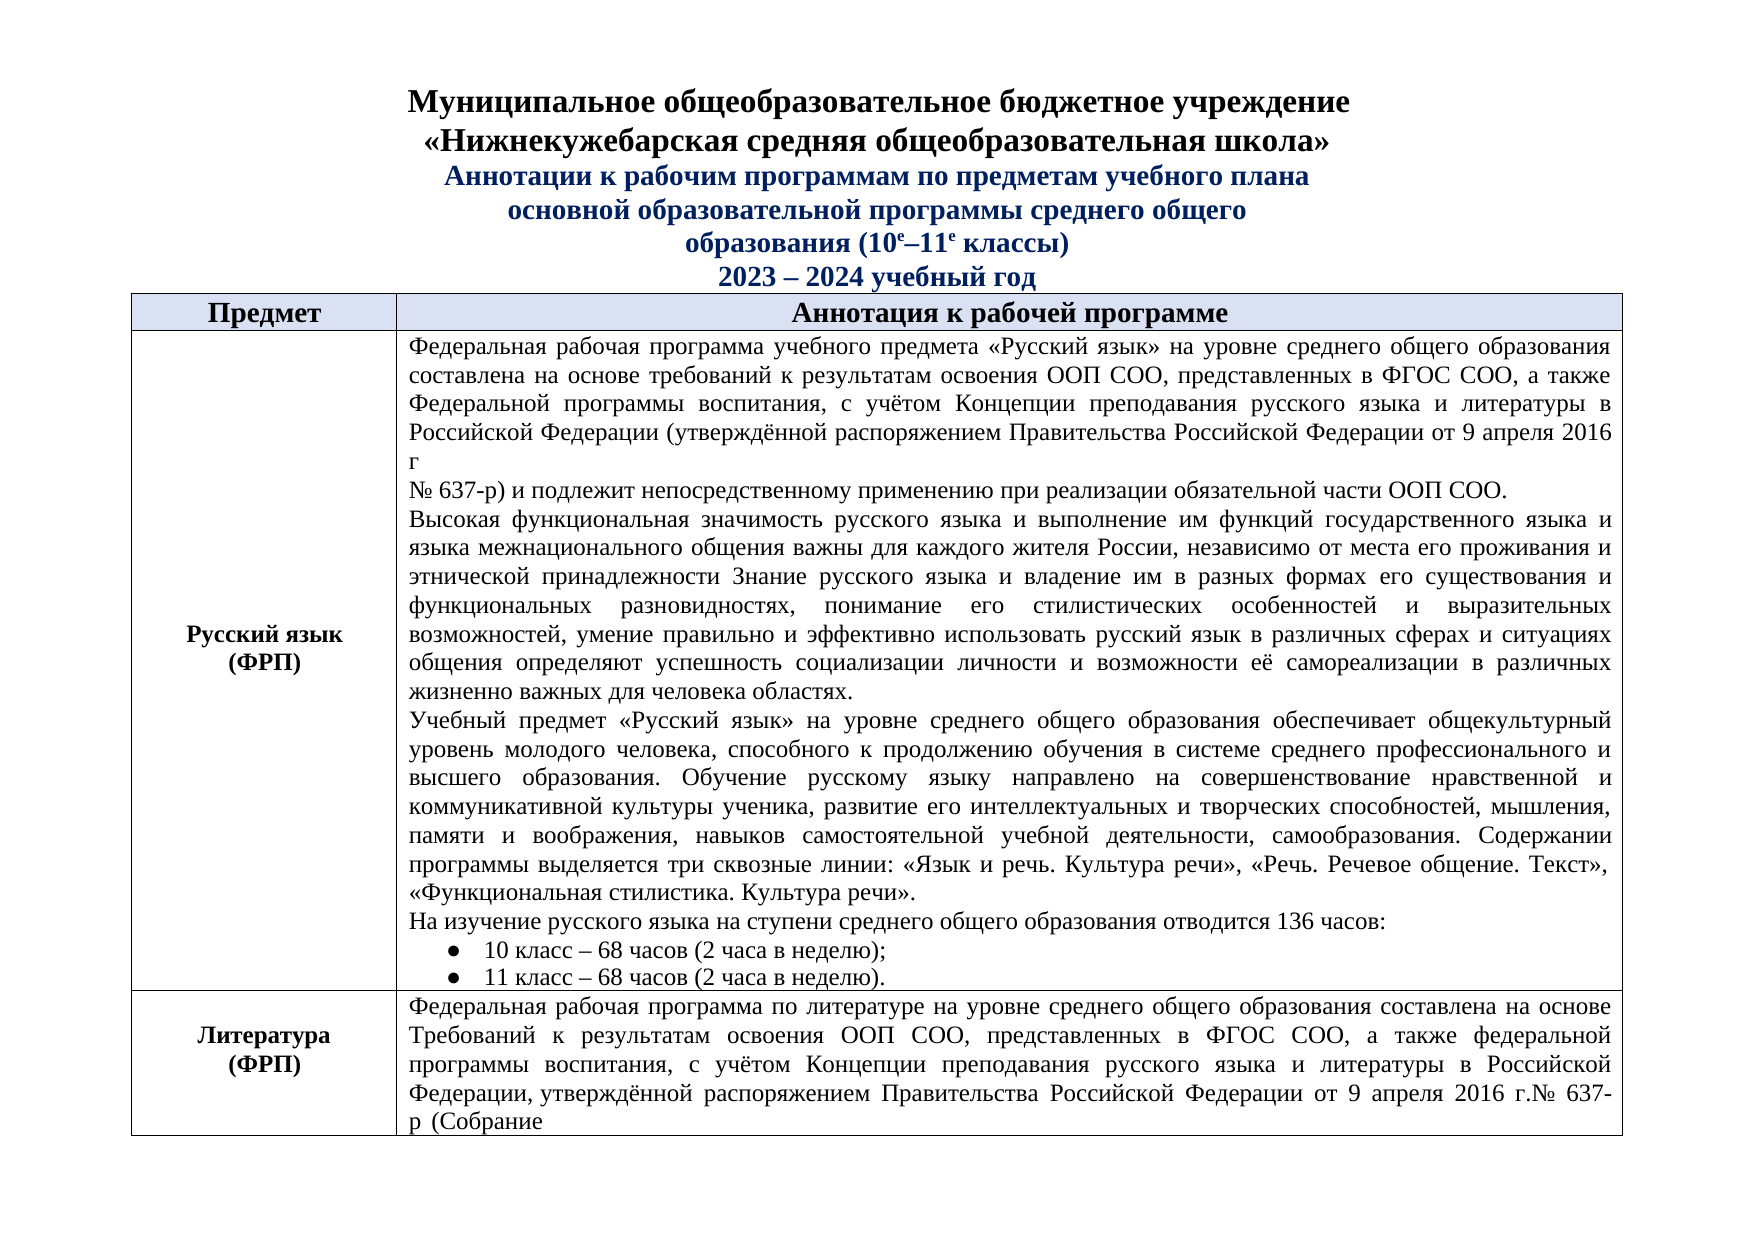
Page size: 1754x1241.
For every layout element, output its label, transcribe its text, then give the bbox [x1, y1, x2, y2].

table_cell Федеральная рабочая программа по литературе на уровне среднего общего образования составлена на основе Требований к результатам освоения ООП СОО, представленных в ФГОС СОО, а также федеральной программы воспитания, с учётом Концепции преподавания русского языка и литературы в Российской Федерации, утверждённой распоряжением Правительства Российской Федерации от 9 апреля 2016 г.№ 637-р (Собрание [397, 991, 1622, 1135]
table_header Предмет [132, 294, 396, 330]
table_cell Русский язык (ФРП) [132, 331, 396, 990]
text «Нижнекужебарская средняя общеобразовательная школа» [417, 120, 1336, 158]
text Аннотации к рабочим программам по предметам учебного плана основной образовательной программы среднего общего образования (10е–11е классы) [421, 158, 1333, 259]
text 2023 – 2024 учебный год [275, 259, 1478, 292]
table_header Аннотация к рабочей программе [397, 294, 1622, 330]
text Муниципальное общеобразовательное бюджетное учреждение [119, 81, 1639, 120]
table_cell Федеральная рабочая программа учебного предмета «Русский язык» на уровне среднего общего образования составлена на основе требований к результатам освоения ООП СОО, представленных в ФГОС СОО, а также Федеральной программы воспитания, с учётом Концепции преподавания русского языка и литературы в Российской Федерации (утверждённой распоряжением Правительства Российской Федерации от 9 апреля 2016 г № 637-р) и подлежит непосредственному применению при реализации обязательной части ООП СОО. Высокая функциональная значимость русского языка и выполнение им функций государственного языка и языка межнационального общения важны для каждого жителя России, независимо от места его проживания и этнической принадлежности Знание русского языка и владение им в разных формах его существования и функциональных разновидностях, понимание его стилистических особенностей и выразительных возможностей, умение правильно и эффективно использовать русский язык в различных сферах и ситуациях общения определяют успешность социализации личности и возможности её самореализации в различных жизненно важных для человека областях. Учебный предмет «Русский язык» на уровне среднего общего образования обеспечивает общекультурный уровень молодого человека, способного к продолжению обучения в системе среднего профессионального и высшего образования. Обучение русскому языку направлено на совершенствование нравственной и коммуникативной культуры ученика, развитие его интеллектуальных и творческих способностей, мышления, памяти и воображения, навыков самостоятельной учебной деятельности, самообразования. Содержании программы выделяется три сквозные линии: «Язык и речь. Культура речи», «Речь. Речевое общение. Текст», «Функциональная стилистика. Культура речи». На изучение русского языка на ступени среднего общего образования отводится 136 часов: 10 класс – 68 часов (2 часа в неделю); 11 класс – 68 часов (2 часа в неделю). [397, 331, 1622, 990]
table_cell Литература (ФРП) [132, 991, 396, 1135]
